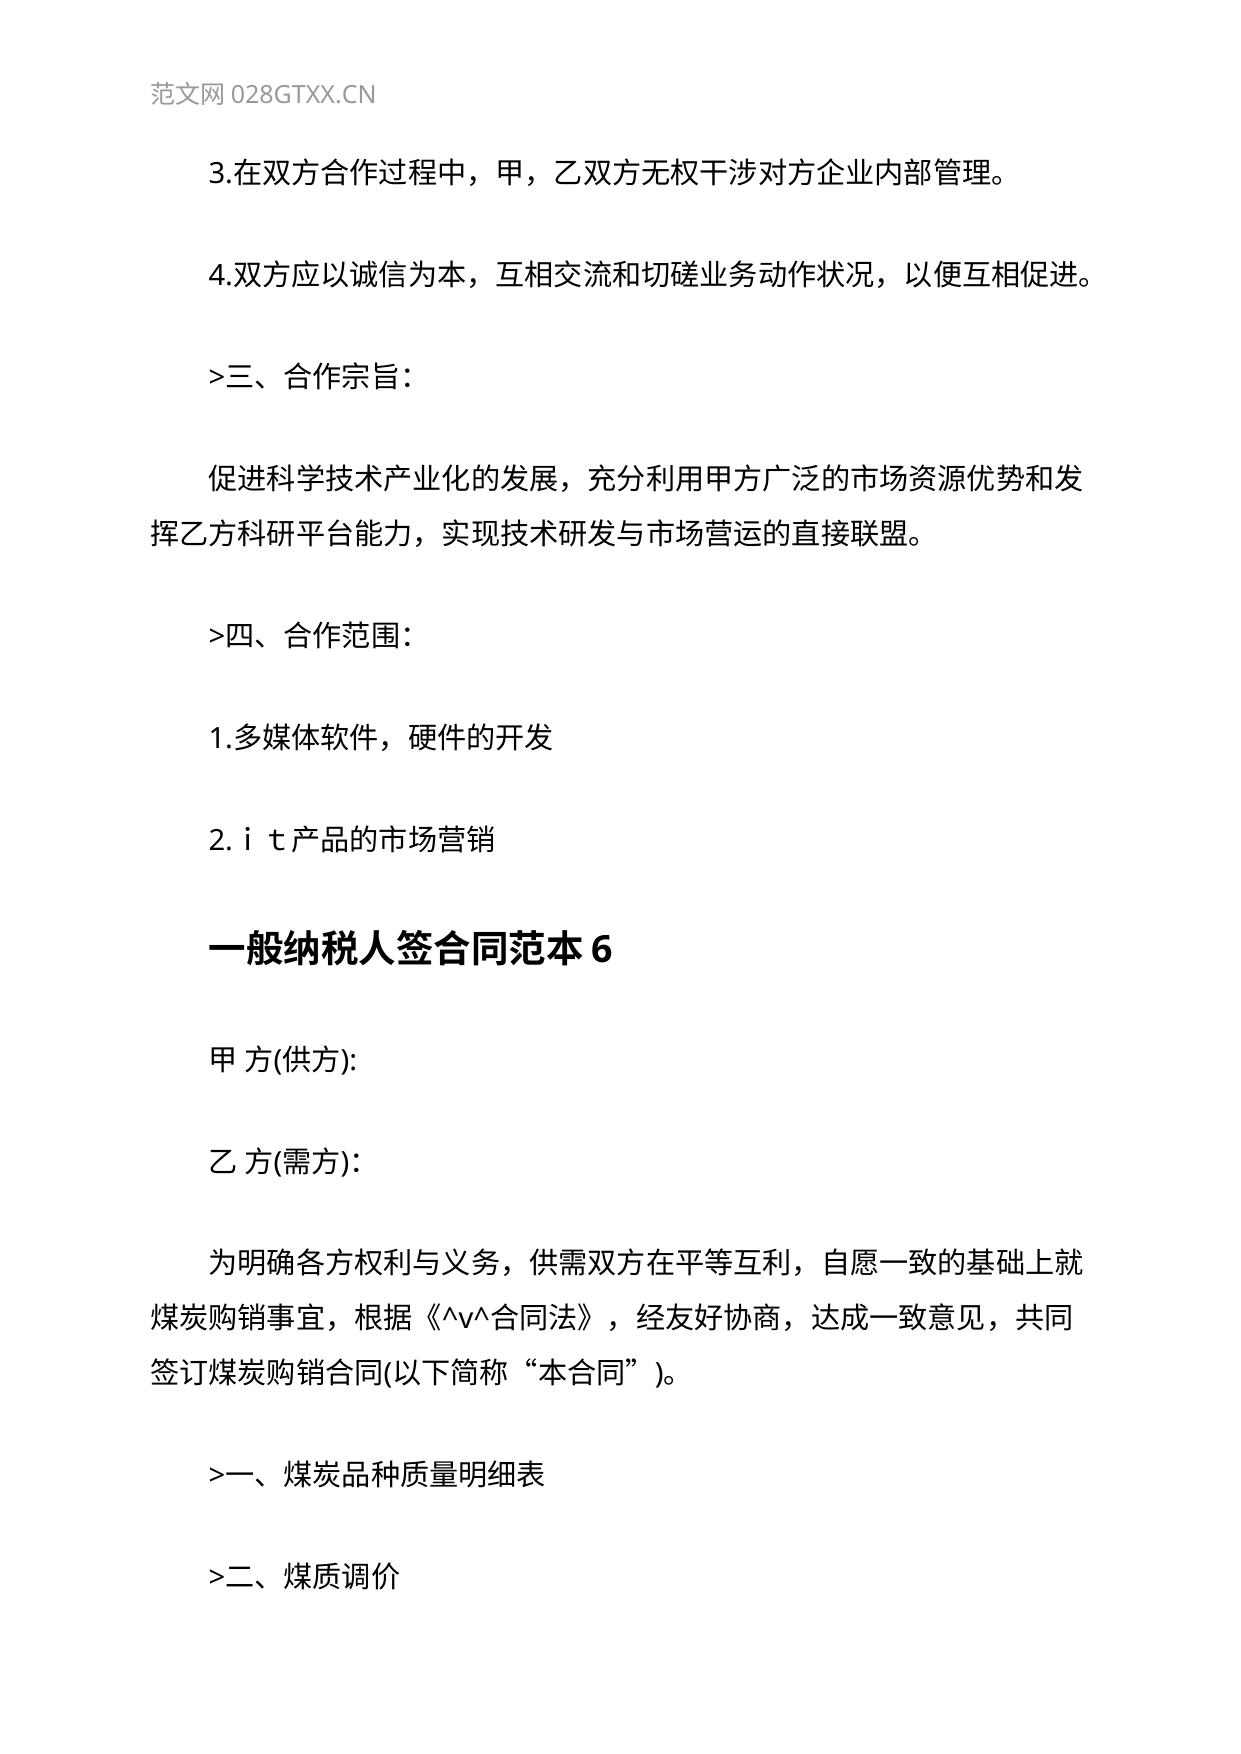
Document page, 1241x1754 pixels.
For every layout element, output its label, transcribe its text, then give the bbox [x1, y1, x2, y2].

text 促进科学技术产业化的发展，充分利用甲方广泛的市场资源优势和发挥乙方科研平台能力，实现技术研发与市场营运的直接联盟。 [150, 456, 1090, 553]
text 1.多媒体软件，硬件的开发 [150, 714, 1090, 757]
text 3.在双方合作过程中，甲，乙双方无权干涉对方企业内部管理。 [150, 150, 1090, 192]
text 为明确各方权利与义务，供需双方在平等互利，自愿一致的基础上就煤炭购销事宜，根据《^v^合同法》，经友好协商，达成一致意见，共同签订煤炭购销合同(以下简称“本合同”)。 [150, 1240, 1090, 1392]
text 2.ｉｔ产品的市场营销 [150, 817, 1090, 859]
text 甲 方(供方): [150, 1036, 1090, 1078]
text >四、合作范围： [150, 613, 1090, 655]
text >二、煤质调价 [150, 1554, 1090, 1596]
text 一般纳税人签合同范本6 [150, 918, 1090, 973]
text >三、合作宗旨： [150, 354, 1090, 396]
text 乙 方(需方)： [150, 1138, 1090, 1181]
text 4.双方应以诚信为本，互相交流和切磋业务动作状况，以便互相促进。 [150, 252, 1090, 294]
text >一、煤炭品种质量明细表 [150, 1452, 1090, 1494]
